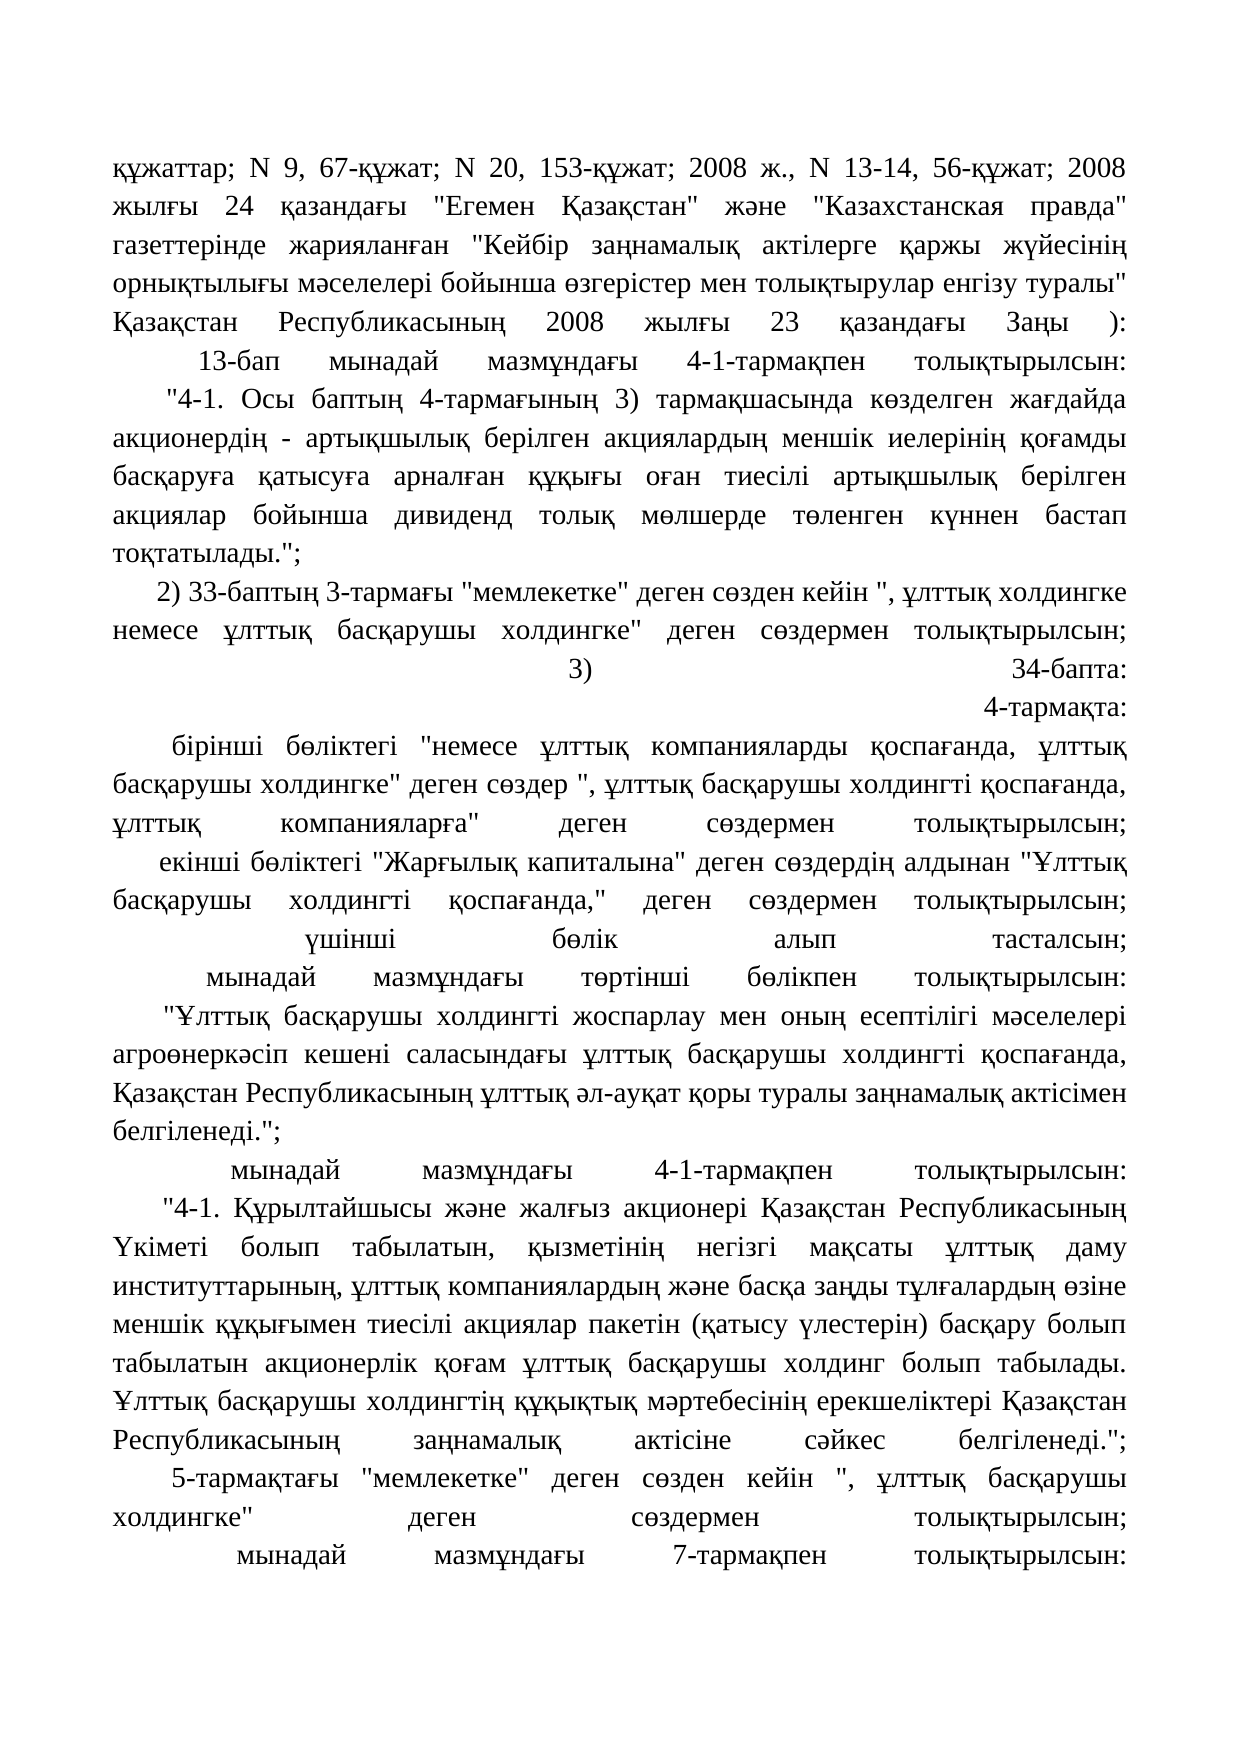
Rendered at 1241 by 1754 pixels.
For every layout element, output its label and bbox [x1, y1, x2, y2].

text [112, 150, 1128, 1571]
